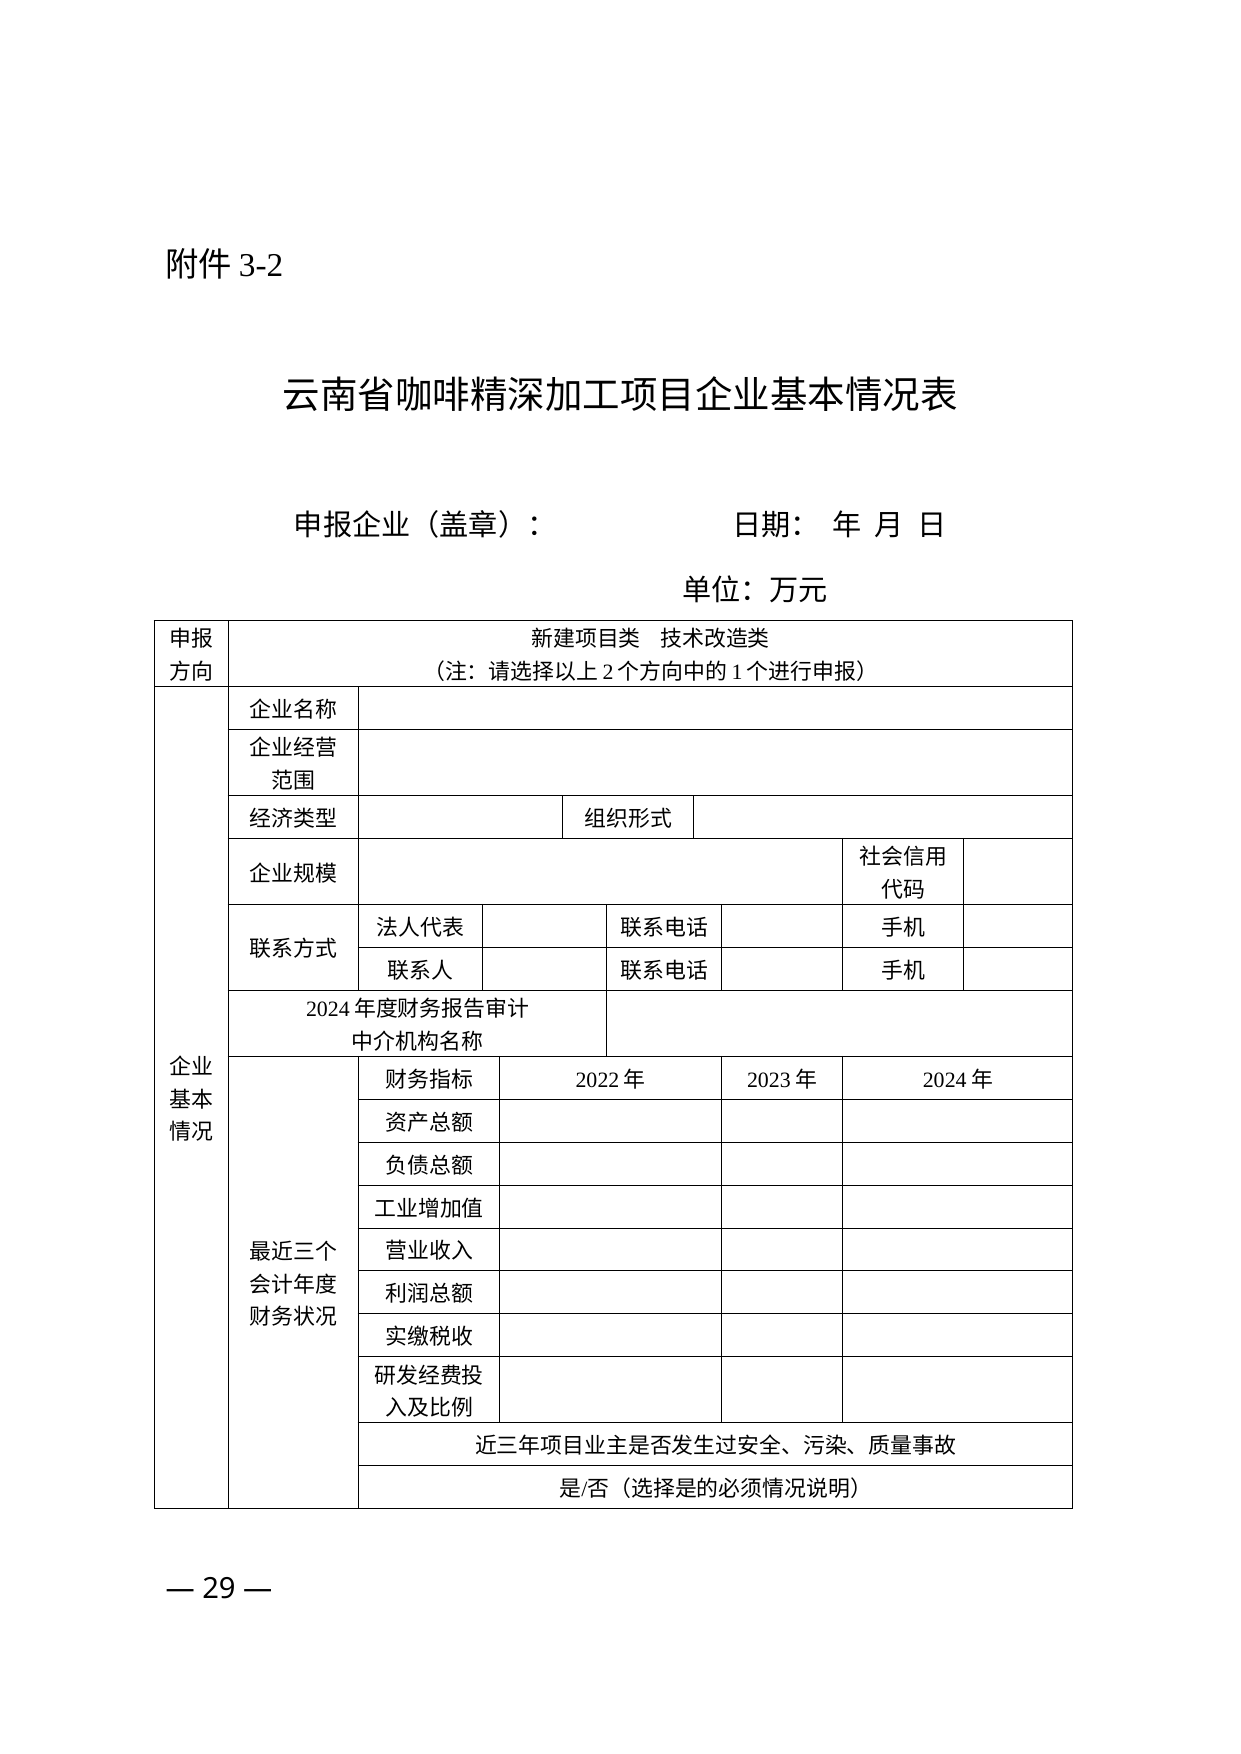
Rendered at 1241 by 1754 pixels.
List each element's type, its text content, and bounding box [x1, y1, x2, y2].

table_cell 最近三个会计年度财务状况 [229, 1057, 358, 1508]
table_cell [483, 905, 606, 947]
table_cell [359, 796, 562, 838]
table_cell [694, 796, 1072, 838]
text 云南省咖啡精深加工项目企业基本情况表 [165, 360, 1075, 425]
table_cell 利润总额 [359, 1271, 499, 1313]
table_cell 2023年 [722, 1057, 842, 1099]
table_cell 企业规模 [229, 839, 358, 904]
table_cell [500, 1314, 721, 1356]
table_cell 手机 [843, 948, 963, 990]
table_cell [843, 1314, 1072, 1356]
table_cell 2024年度财务报告审计 中介机构名称 [229, 991, 606, 1056]
table_cell [722, 1314, 842, 1356]
table_cell 联系人 [359, 948, 482, 990]
table_cell 经济类型 [229, 796, 358, 838]
table_cell [843, 1229, 1072, 1270]
table_cell [843, 1186, 1072, 1227]
table_cell [722, 1100, 842, 1142]
table_cell 工业增加值 [359, 1186, 499, 1227]
table_cell [843, 1100, 1072, 1142]
table_cell 研发经费投入及比例 [359, 1357, 499, 1422]
table_cell [500, 1357, 721, 1422]
table_cell 资产总额 [359, 1100, 499, 1142]
table_cell [964, 948, 1072, 990]
table_cell [500, 1271, 721, 1313]
table_cell 联系电话 [607, 948, 721, 990]
table_cell [359, 730, 1072, 795]
table_cell [964, 839, 1072, 904]
table_cell [843, 1271, 1072, 1313]
table_header 新建项目类 技术改造类 （注：请选择以上2个方向中的1个进行申报） [229, 621, 1072, 686]
table_cell 社会信用代码 [843, 839, 963, 904]
table_cell [722, 1143, 842, 1184]
table_cell 2022年 [500, 1057, 721, 1099]
table_cell 手机 [843, 905, 963, 947]
table_cell 组织形式 [563, 796, 693, 838]
table_cell 2024年 [843, 1057, 1072, 1099]
table_cell [500, 1143, 721, 1184]
table_cell 营业收入 [359, 1229, 499, 1270]
table_cell 财务指标 [359, 1057, 499, 1099]
table_cell [500, 1229, 721, 1270]
table_cell [483, 948, 606, 990]
table_cell [722, 948, 842, 990]
table_cell [843, 1143, 1072, 1184]
table_cell 企业基本情况 [155, 687, 228, 1508]
table_cell [722, 1229, 842, 1270]
table_cell [359, 687, 1072, 729]
table_cell [500, 1100, 721, 1142]
table_cell 是/否（选择是的必须情况说明） [359, 1466, 1072, 1508]
text 单位：万元 [165, 555, 1075, 620]
table_cell 联系方式 [229, 905, 358, 990]
table_header 申报方向 [155, 621, 228, 686]
table_cell [607, 991, 1072, 1056]
table_cell 法人代表 [359, 905, 482, 947]
table_cell [500, 1186, 721, 1227]
table_cell [722, 1186, 842, 1227]
text 附件3-2 [165, 230, 1075, 295]
table_cell [722, 1271, 842, 1313]
table_cell [359, 839, 842, 904]
table_cell [843, 1357, 1072, 1422]
table_cell 实缴税收 [359, 1314, 499, 1356]
table_cell [722, 905, 842, 947]
table_cell 企业经营范围 [229, 730, 358, 795]
table_cell 负债总额 [359, 1143, 499, 1184]
table_cell 近三年项目业主是否发生过安全、污染、质量事故 [359, 1423, 1072, 1465]
table_cell [722, 1357, 842, 1422]
table_cell 联系电话 [607, 905, 721, 947]
text 申报企业（盖章）： 日期： 年 月 日 [165, 490, 1075, 555]
table_cell [964, 905, 1072, 947]
table_cell 企业名称 [229, 687, 358, 729]
